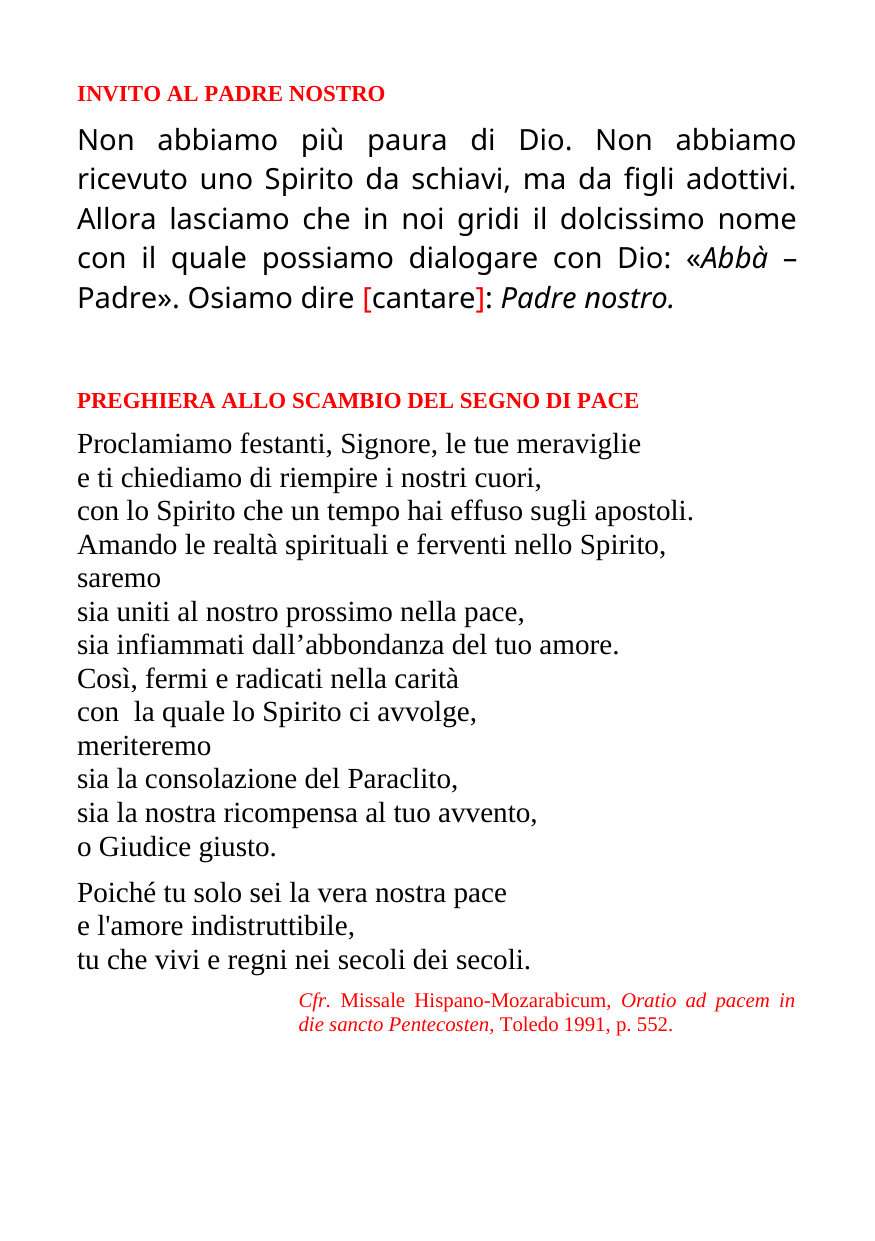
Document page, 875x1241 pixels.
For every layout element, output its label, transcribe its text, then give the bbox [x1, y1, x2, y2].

text sia la nostra ricompensa al tuo avvento, [77, 795, 797, 829]
text o Giudice giusto. [77, 829, 797, 862]
text Così, fermi e radicati nella carità [77, 661, 797, 694]
text sia uniti al nostro prossimo nella pace, [77, 594, 797, 627]
text Proclamiamo festanti, Signore, le tue meraviglie [77, 426, 797, 460]
text con la quale lo Spirito ci avvolge, [77, 694, 797, 728]
text Poiché tu solo sei la vera nostra pace [77, 875, 797, 908]
text INVITO AL PADRE NOSTRO [77, 77, 797, 106]
text Non abbiamo più paura di Dio. Non abbiamo ricevuto uno Spirito da schiavi, ma da figli adottivi. Allora lasciamo che in noi gridi il dolcissimo nome con il quale possiamo dialogare con Dio: «Abbà – Padre». Osiamo dire [cantare]: Padre nostro. [77, 119, 797, 317]
text saremo [77, 560, 797, 594]
text PREGHIERA ALLO SCAMBIO DEL SEGNO DI PACE [77, 384, 797, 414]
text con lo Spirito che un tempo hai effuso sugli apostoli. [77, 493, 797, 527]
text Cfr. Missale Hispano-Mozarabicum, Oratio ad pacem in die sancto Pentecosten, Toledo 1991, p. 552. [298, 988, 797, 1036]
text Amando le realtà spirituali e ferventi nello Spirito, [77, 527, 797, 560]
text e ti chiediamo di riempire i nostri cuori, [77, 460, 797, 493]
text meriteremo [77, 728, 797, 762]
text e l'amore indistruttibile, [77, 908, 797, 942]
text sia la consolazione del Paraclito, [77, 762, 797, 795]
text sia infiammati dall’abbondanza del tuo amore. [77, 627, 797, 661]
text tu che vivi e regni nei secoli dei secoli. [77, 942, 797, 975]
